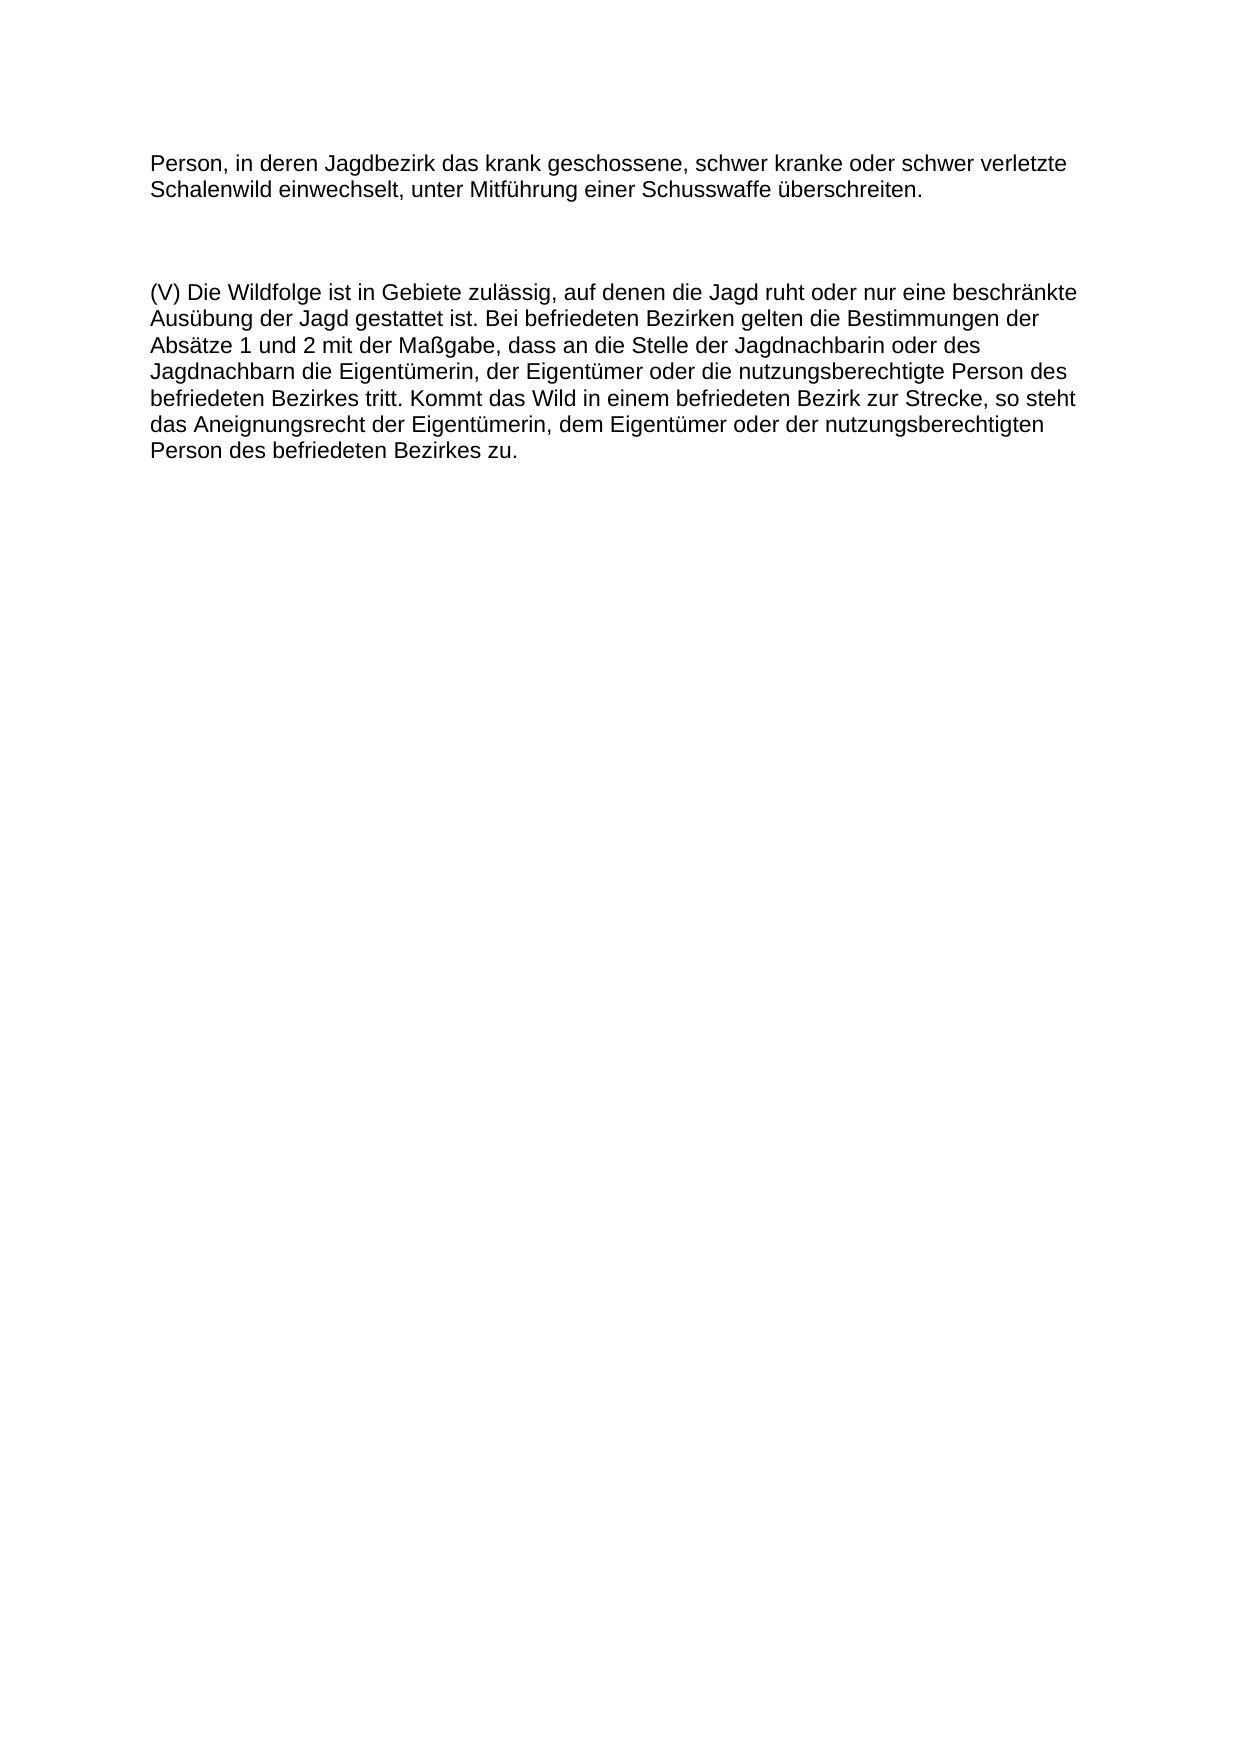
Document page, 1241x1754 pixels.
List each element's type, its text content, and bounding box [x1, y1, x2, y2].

text (V) Die Wildfolge ist in Gebiete zulässig, auf denen die Jagd ruht oder nur eine beschränkte Ausübung der Jagd gestattet ist. Bei befriedeten Bezirken gelten die Bestimmungen der Absätze 1 und 2 mit der Maßgabe, dass an die Stelle der Jagdnachbarin oder des Jagdnachbarn die Eigentümerin, der Eigentümer oder die nutzungsberechtigte Person des befriedeten Bezirkes tritt. Kommt das Wild in einem befriedeten Bezirk zur Strecke, so steht das Aneignungsrecht der Eigentümerin, dem Eigentümer oder der nutzungsberechtigten Person des befriedeten Bezirkes zu. [150, 279, 1090, 463]
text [150, 150, 1090, 203]
